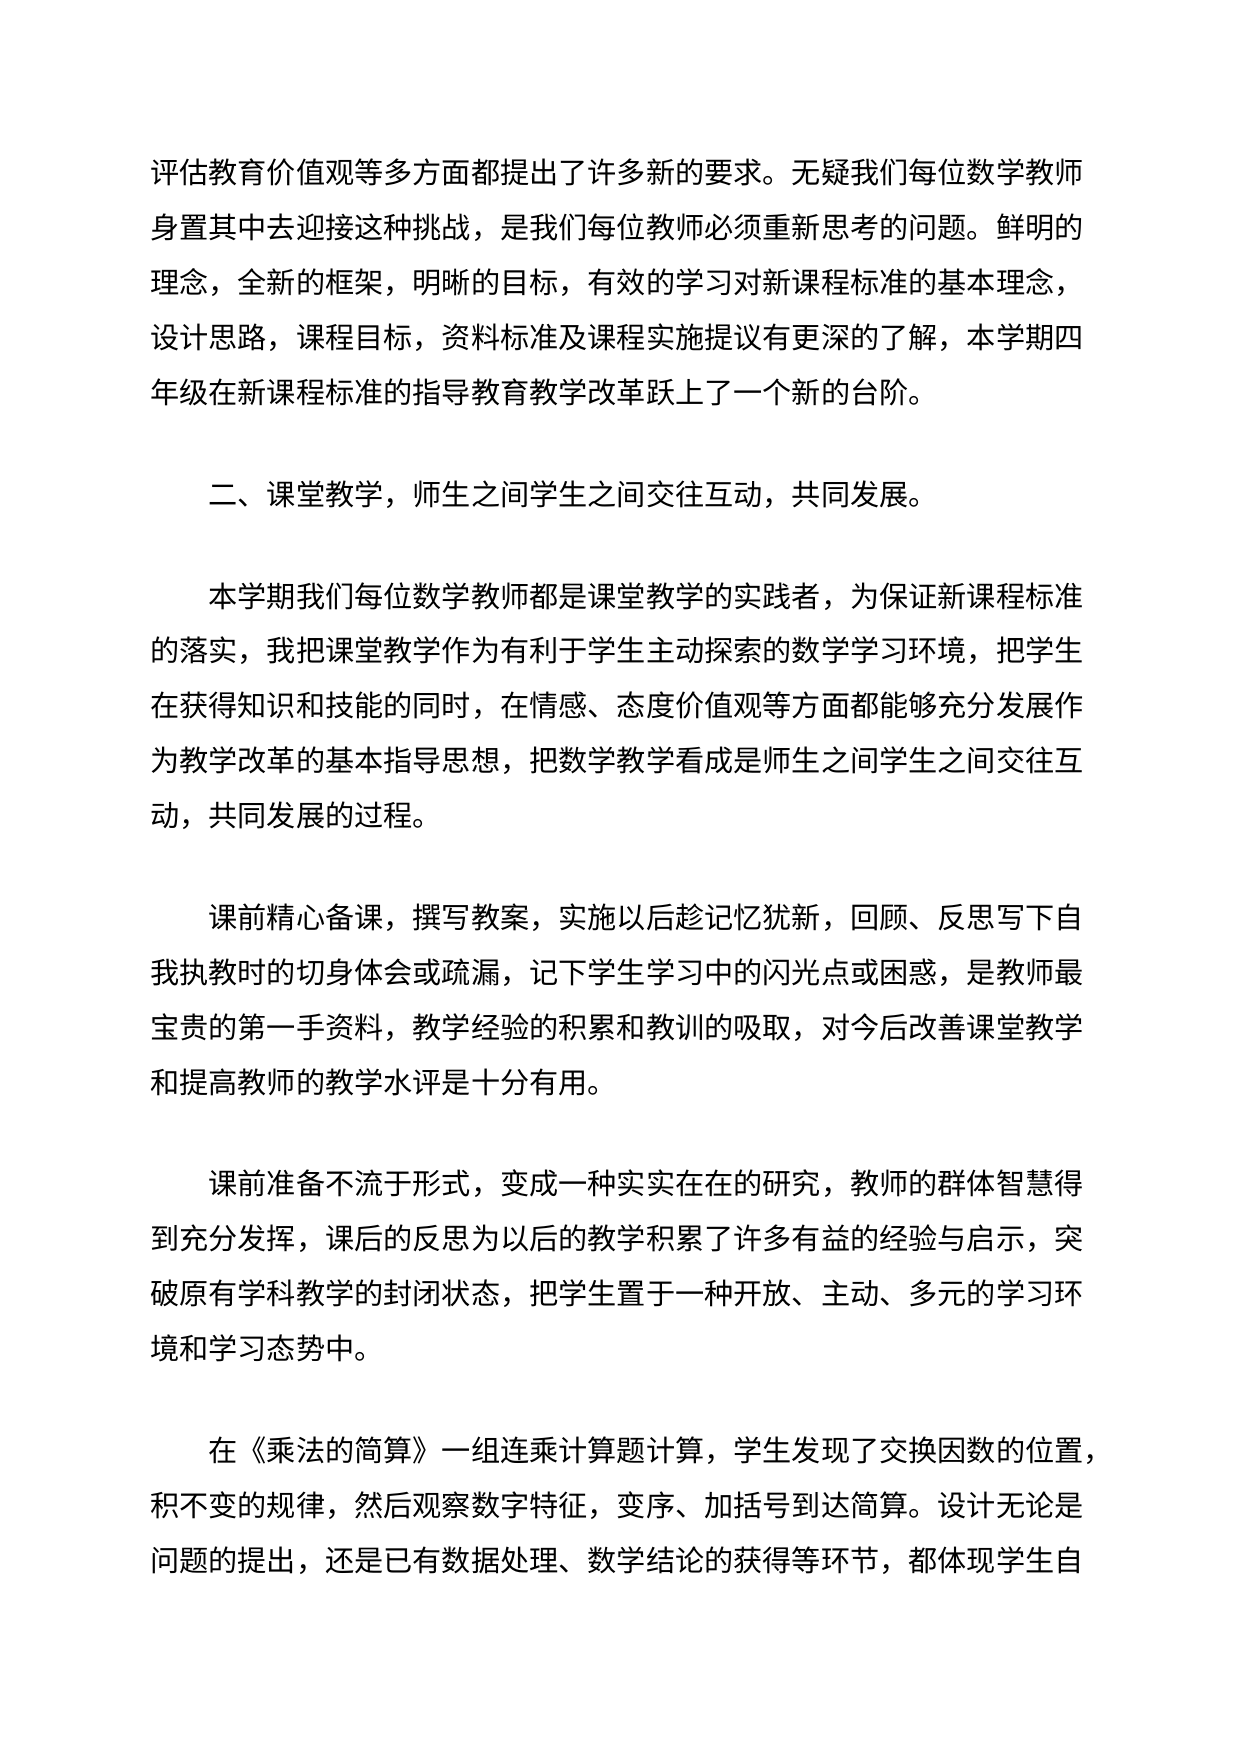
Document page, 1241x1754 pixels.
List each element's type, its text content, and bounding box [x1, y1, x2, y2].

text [150, 1427, 1090, 1579]
text 二、课堂教学，师生之间学生之间交往互动，共同发展。 [150, 471, 1090, 514]
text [150, 150, 1090, 412]
text 课前准备不流于形式，变成一种实实在在的研究，教师的群体智慧得到充分发挥，课后的反思为以后的教学积累了许多有益的经验与启示，突破原有学科教学的封闭状态，把学生置于一种开放、主动、多元的学习环境和学习态势中。 [150, 1161, 1090, 1368]
text 课前精心备课，撰写教案，实施以后趁记忆犹新，回顾、反思写下自我执教时的切身体会或疏漏，记下学生学习中的闪光点或困惑，是教师最宝贵的第一手资料，教学经验的积累和教训的吸取，对今后改善课堂教学和提高教师的教学水评是十分有用。 [150, 894, 1090, 1101]
text 本学期我们每位数学教师都是课堂教学的实践者，为保证新课程标准的落实，我把课堂教学作为有利于学生主动探索的数学学习环境，把学生在获得知识和技能的同时，在情感、态度价值观等方面都能够充分发展作为教学改革的基本指导思想，把数学教学看成是师生之间学生之间交往互动，共同发展的过程。 [150, 573, 1090, 835]
